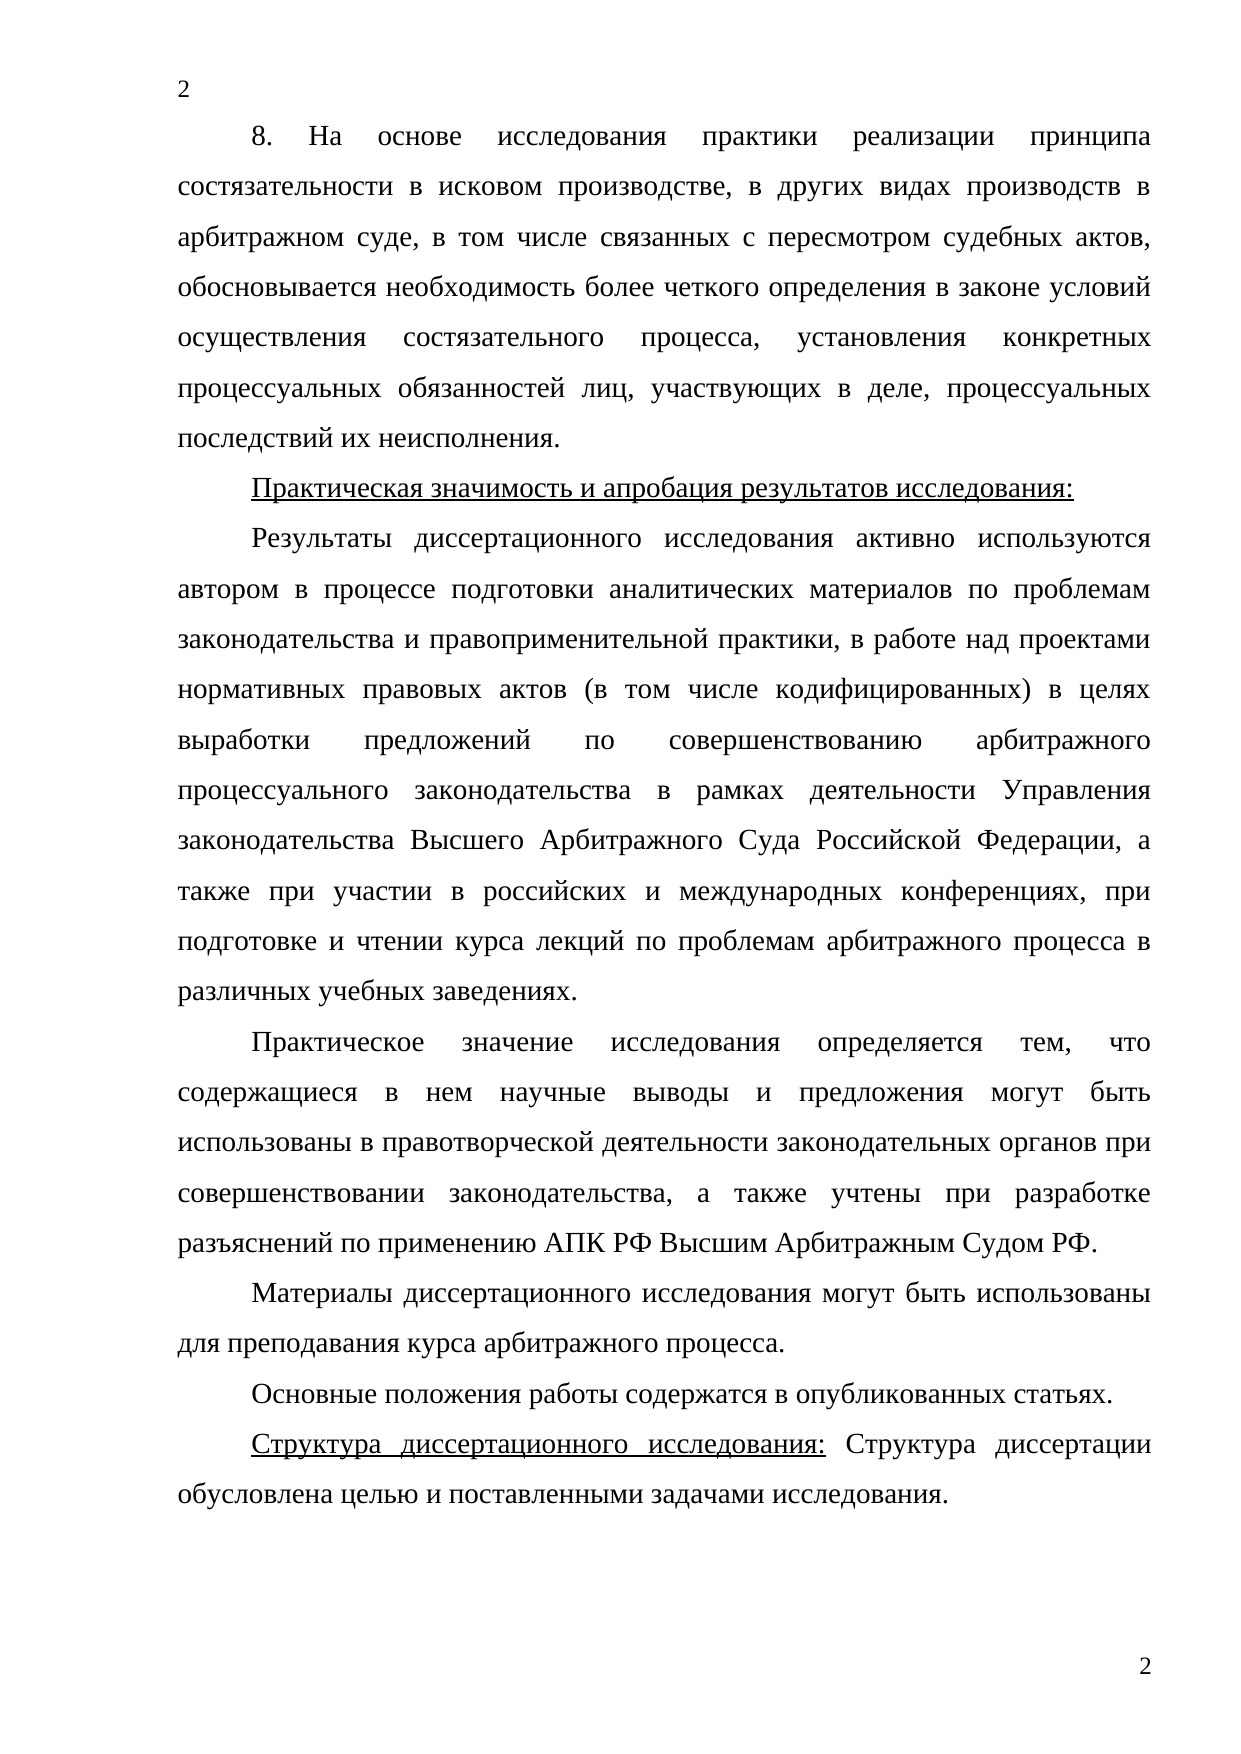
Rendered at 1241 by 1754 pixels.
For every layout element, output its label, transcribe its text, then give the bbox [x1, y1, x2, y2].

text Результаты диссертационного исследования активно используются автором в процессе подготовки аналитических материалов по проблемам законодательства и правоприменительной практики, в работе над проектами нормативных правовых актов (в том числе кодифицированных) в целях выработки предложений по совершенствованию арбитражного процессуального законодательства в рамках деятельности Управления законодательства Высшего Арбитражного Суда Российской Федерации, а также при участии в российских и международных конференциях, при подготовке и чтении курса лекций по проблемам арбитражного процесса в различных учебных заведениях. [177, 521, 1152, 1007]
text Основные положения работы содержатся в опубликованных статьях. [177, 1376, 1152, 1409]
text Практическое значение исследования определяется тем, что содержащиеся в нем научные выводы и предложения могут быть использованы в правотворческой деятельности законодательных органов при совершенствовании законодательства, а также учтены при разработке разъяснений по применению АПК РФ Высшим Арбитражным Судом РФ. [177, 1024, 1152, 1258]
text Практическая значимость и апробация результатов исследования: [177, 470, 1152, 504]
text Материалы диссертационного исследования могут быть использованы для преподавания курса арбитражного процесса. [177, 1275, 1152, 1359]
text Структура диссертационного исследования: Структура диссертации обусловлена целью и поставленными задачами исследования. [177, 1426, 1152, 1510]
text 8. На основе исследования практики реализации принципа состязательности в исковом производстве, в других видах производств в арбитражном суде, в том числе связанных с пересмотром судебных актов, обосновывается необходимость более четкого определения в законе условий осуществления состязательного процесса, установления конкретных процессуальных обязанностей лиц, участвующих в деле, процессуальных последствий их неисполнения. [177, 118, 1152, 453]
